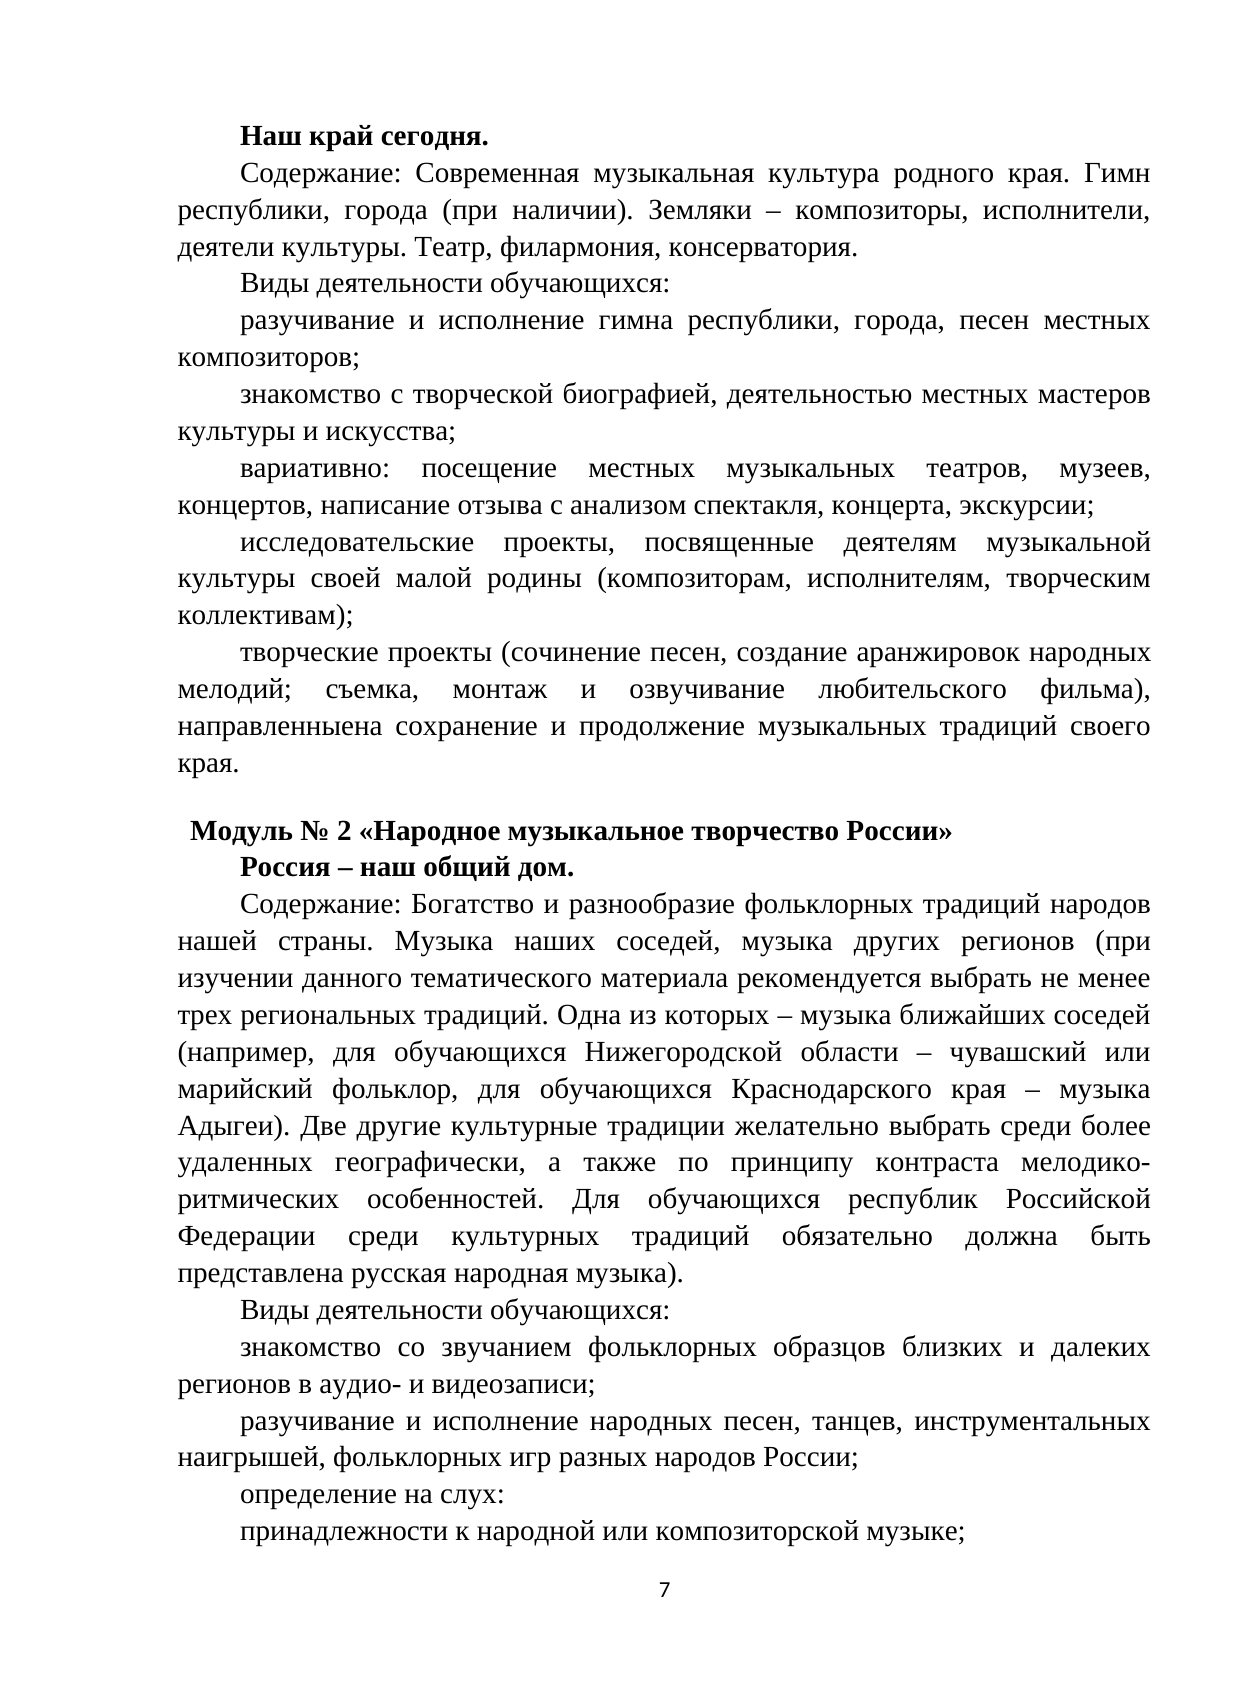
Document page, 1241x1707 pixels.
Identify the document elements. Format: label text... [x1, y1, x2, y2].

text Модуль № 2 «Народное музыкальное творчество России» [190, 813, 1152, 846]
text Виды деятельности обучающихся: [177, 266, 1152, 299]
text Виды деятельности обучающихся: [177, 1292, 1152, 1326]
text разучивание и исполнение народных песен, танцев, инструментальных наигрышей, фольклорных игр разных народов России; [177, 1403, 1152, 1473]
text принадлежности к народной или композиторской музыке; [177, 1513, 1152, 1547]
text Содержание: Современная музыкальная культура родного края. Гимн республики, города (при наличии). Земляки – композиторы, исполнители, деятели культуры. Театр, филармония, консерватория. [177, 155, 1152, 262]
text разучивание и исполнение гимна республики, города, песен местных композиторов; [177, 302, 1152, 373]
text знакомство со звучанием фольклорных образцов близких и далеких регионов в аудио- и видеозаписи; [177, 1329, 1152, 1399]
text Наш край сегодня. [177, 118, 1152, 152]
text Россия – наш общий дом. [177, 849, 1152, 883]
text вариативно: посещение местных музыкальных театров, музеев, концертов, написание отзыва с анализом спектакля, концерта, экскурсии; [177, 450, 1152, 520]
text Содержание: Богатство и разнообразие фольклорных традиций народов нашей страны. Музыка наших соседей, музыка других регионов (при изучении данного тематического материала рекомендуется выбрать не менее трех региональных традиций. Одна из которых – музыка ближайших соседей (например, для обучающихся Нижегородской области – чувашский или марийский фольклор, для обучающихся Краснодарского края – музыка Адыгеи). Две другие культурные традиции желательно выбрать среди более удаленных географически, а также по принципу контраста мелодико-ритмических особенностей. Для обучающихся республик Российской Федерации среди культурных традиций обязательно должна быть представлена русская народная музыка). [177, 886, 1152, 1289]
text исследовательские проекты, посвященные деятелям музыкальной культуры своей малой родины (композиторам, исполнителям, творческим коллективам); [177, 524, 1152, 631]
text определение на слух: [177, 1476, 1152, 1510]
text творческие проекты (сочинение песен, создание аранжировок народных мелодий; съемка, монтаж и озвучивание любительского фильма), направленныена сохранение и продолжение музыкальных традиций своего края. [177, 634, 1152, 778]
text знакомство с творческой биографией, деятельностью местных мастеров культуры и искусства; [177, 376, 1152, 447]
